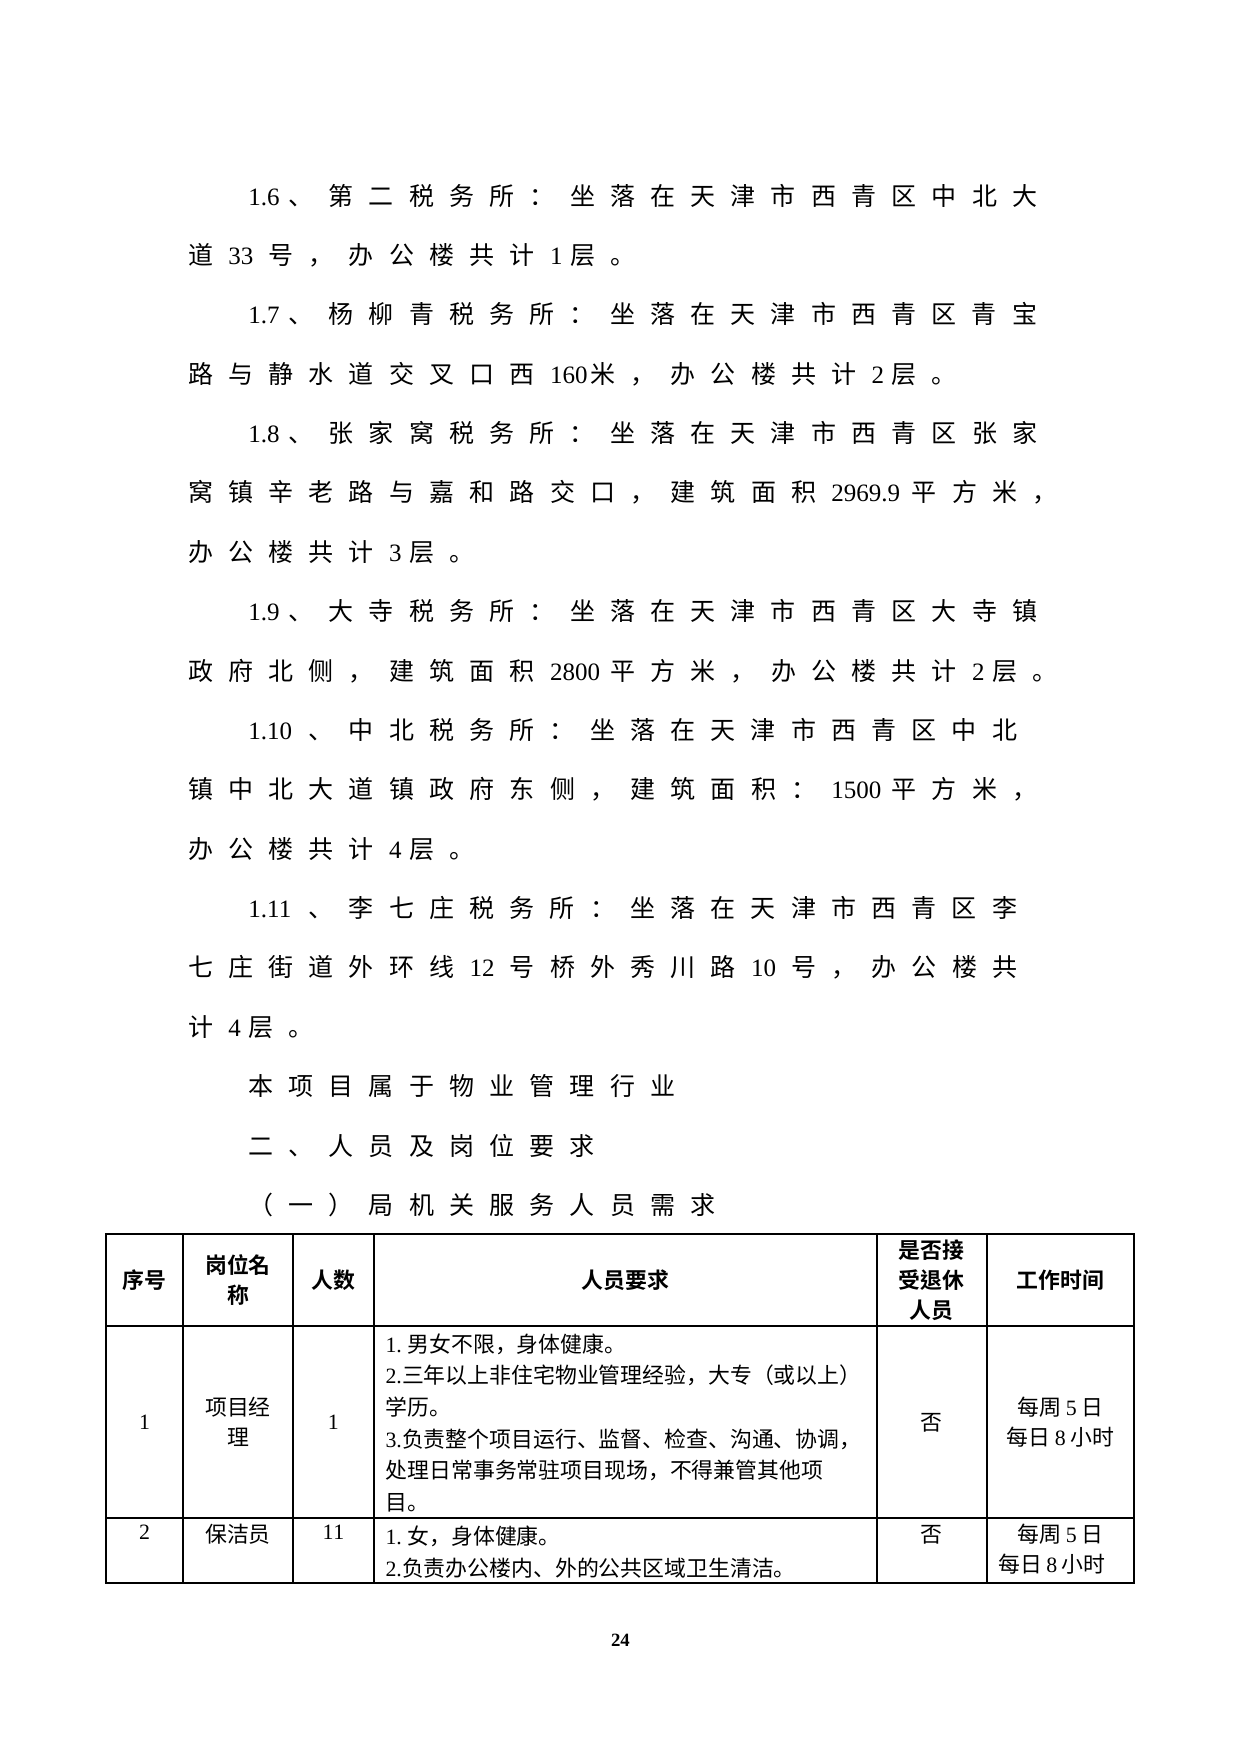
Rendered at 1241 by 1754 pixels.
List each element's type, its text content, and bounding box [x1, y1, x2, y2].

text 1.8、张家窝税务所：坐落在天津市西青区张家窝镇辛老路与嘉和路交口，建筑面积2969.9平方米，办公楼共计3层。 [188, 402, 1052, 580]
table_cell 每周5日 每日8小时 [988, 1327, 1133, 1517]
table_header 人数 [294, 1235, 373, 1325]
text 1.7、杨柳青税务所：坐落在天津市西青区青宝路与静水道交叉口西160米，办公楼共计2层。 [188, 283, 1052, 402]
table_cell 否 [878, 1327, 986, 1517]
table_header 岗位名称 [184, 1235, 292, 1325]
table_cell 否 [878, 1519, 986, 1582]
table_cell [375, 1519, 876, 1582]
table_header 序号 [107, 1235, 182, 1325]
table_cell 1 [107, 1327, 182, 1517]
text 1.6、第二税务所：坐落在天津市西青区中北大道33号，办公楼共计1层。 [188, 164, 1052, 283]
table_header 是否接受退休人员 [878, 1235, 986, 1325]
table_cell 1 [294, 1327, 373, 1517]
table_header 人员要求 [375, 1235, 876, 1325]
table_cell 每周5日 每日8小时 [988, 1519, 1133, 1582]
table_cell 项目经理 [184, 1327, 292, 1517]
text 1.10、中北税务所：坐落在天津市西青区中北镇中北大道镇政府东侧，建筑面积：1500平方米，办公楼共计4层。 [188, 699, 1052, 877]
text （一）局机关服务人员需求 [188, 1174, 1052, 1233]
table_cell 保洁员 [184, 1519, 292, 1582]
table_cell 11 [294, 1519, 373, 1582]
text 1.11、李七庄税务所：坐落在天津市西青区李七庄街道外环线12号桥外秀川路10号，办公楼共计4层。 [188, 877, 1052, 1055]
table_header 工作时间 [988, 1235, 1133, 1325]
table_cell 1. 男女不限，身体健康。 2.三年以上非住宅物业管理经验，大专（或以上）学历。 3.负责整个项目运行、监督、检查、沟通、协调，处理日常事务常驻项目现场，不得兼管其他项目。 [375, 1327, 876, 1517]
text 1.9、大寺税务所：坐落在天津市西青区大寺镇政府北侧，建筑面积2800平方米，办公楼共计2层。 [188, 580, 1052, 699]
text 本项目属于物业管理行业 [188, 1055, 1052, 1114]
table_cell 2 [107, 1519, 182, 1582]
text 二、人员及岗位要求 [188, 1114, 1052, 1174]
